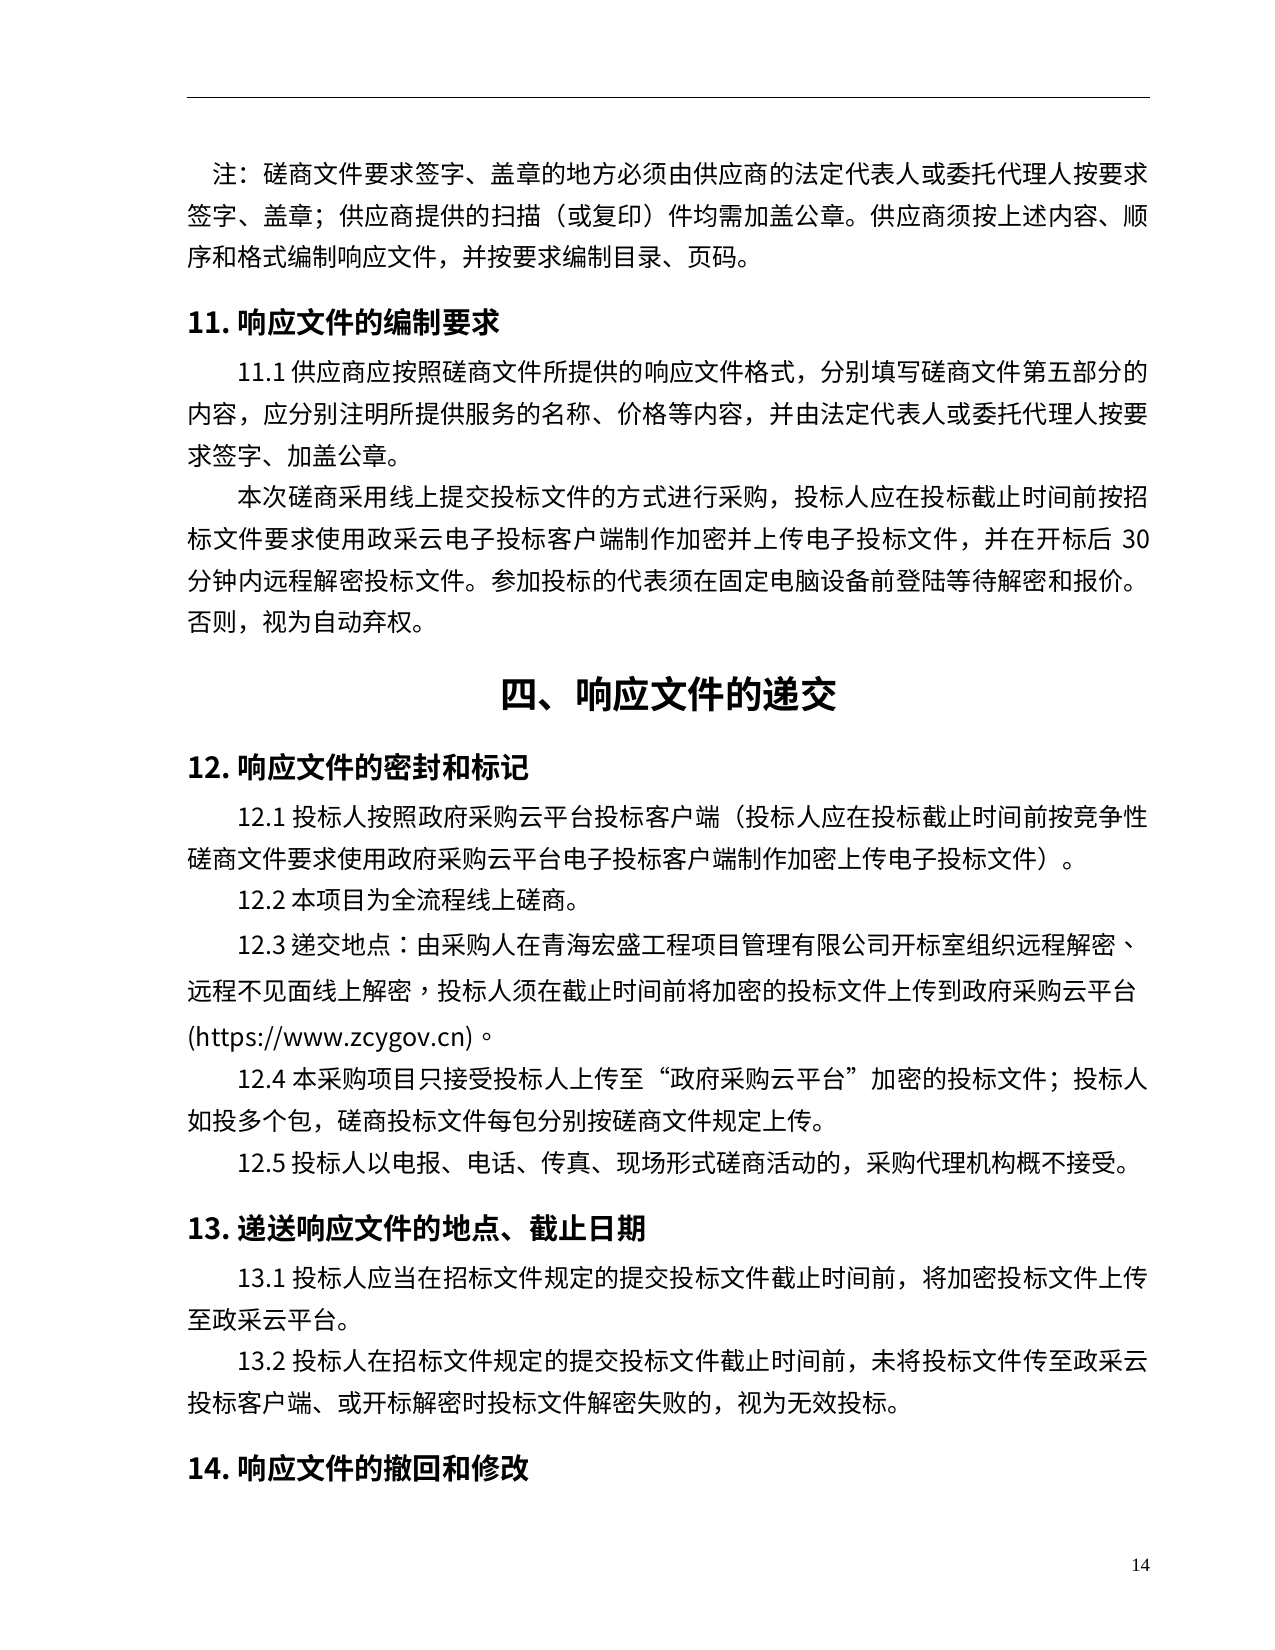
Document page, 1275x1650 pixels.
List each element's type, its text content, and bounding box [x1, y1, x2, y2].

text 四、响应文件的递交 [187, 665, 1150, 719]
text 13. 递送响应文件的地点、截止日期 [187, 1206, 1150, 1248]
text 12.4 本采购项目只接受投标人上传至“政府采购云平台”加密的投标文件；投标人如投多个包，磋商投标文件每包分别按磋商文件规定上传。 [187, 1056, 1150, 1139]
text 12.5 投标人以电报、电话、传真、现场形式磋商活动的，采购代理机构概不接受。 [187, 1139, 1150, 1181]
text 12.1 投标人按照政府采购云平台投标客户端（投标人应在投标截止时间前按竞争性磋商文件要求使用政府采购云平台电子投标客户端制作加密上传电子投标文件）。 [187, 793, 1150, 876]
text 14. 响应文件的撤回和修改 [187, 1446, 1150, 1488]
text 11.1供应商应按照磋商文件所提供的响应文件格式，分别填写磋商文件第五部分的内容，应分别注明所提供服务的名称、价格等内容，并由法定代表人或委托代理人按要求签字、加盖公章。 [187, 348, 1150, 473]
text 本次磋商采用线上提交投标文件的方式进行采购，投标人应在投标截止时间前按招标文件要求使用政采云电子投标客户端制作加密并上传电子投标文件，并在开标后30分钟内远程解密投标文件。参加投标的代表须在固定电脑设备前登陆等待解密和报价。否则，视为自动弃权。 [187, 473, 1150, 640]
text 11. 响应文件的编制要求 [187, 300, 1150, 342]
text 13.2 投标人在招标文件规定的提交投标文件截止时间前，未将投标文件传至政采云投标客户端、或开标解密时投标文件解密失败的，视为无效投标。 [187, 1337, 1150, 1421]
text 注：磋商文件要求签字、盖章的地方必须由供应商的法定代表人或委托代理人按要求签字、盖章；供应商提供的扫描（或复印）件均需加盖公章。供应商须按上述内容、顺序和格式编制响应文件，并按要求编制目录、页码。 [187, 150, 1150, 275]
text 13.1 投标人应当在招标文件规定的提交投标文件截止时间前，将加密投标文件上传至政采云平台。 [187, 1254, 1150, 1337]
text 12.3 递交地点：由采购人在青海宏盛工程项目管理有限公司开标室组织远程解密、远程不见面线上解密，投标人须在截止时间前将加密的投标文件上传到政府采购云平台(https://www.zcygov.cn)。 [187, 918, 1146, 1056]
text 12. 响应文件的密封和标记 [187, 744, 1150, 787]
text 12.2 本项目为全流程线上磋商。 [187, 876, 1150, 918]
